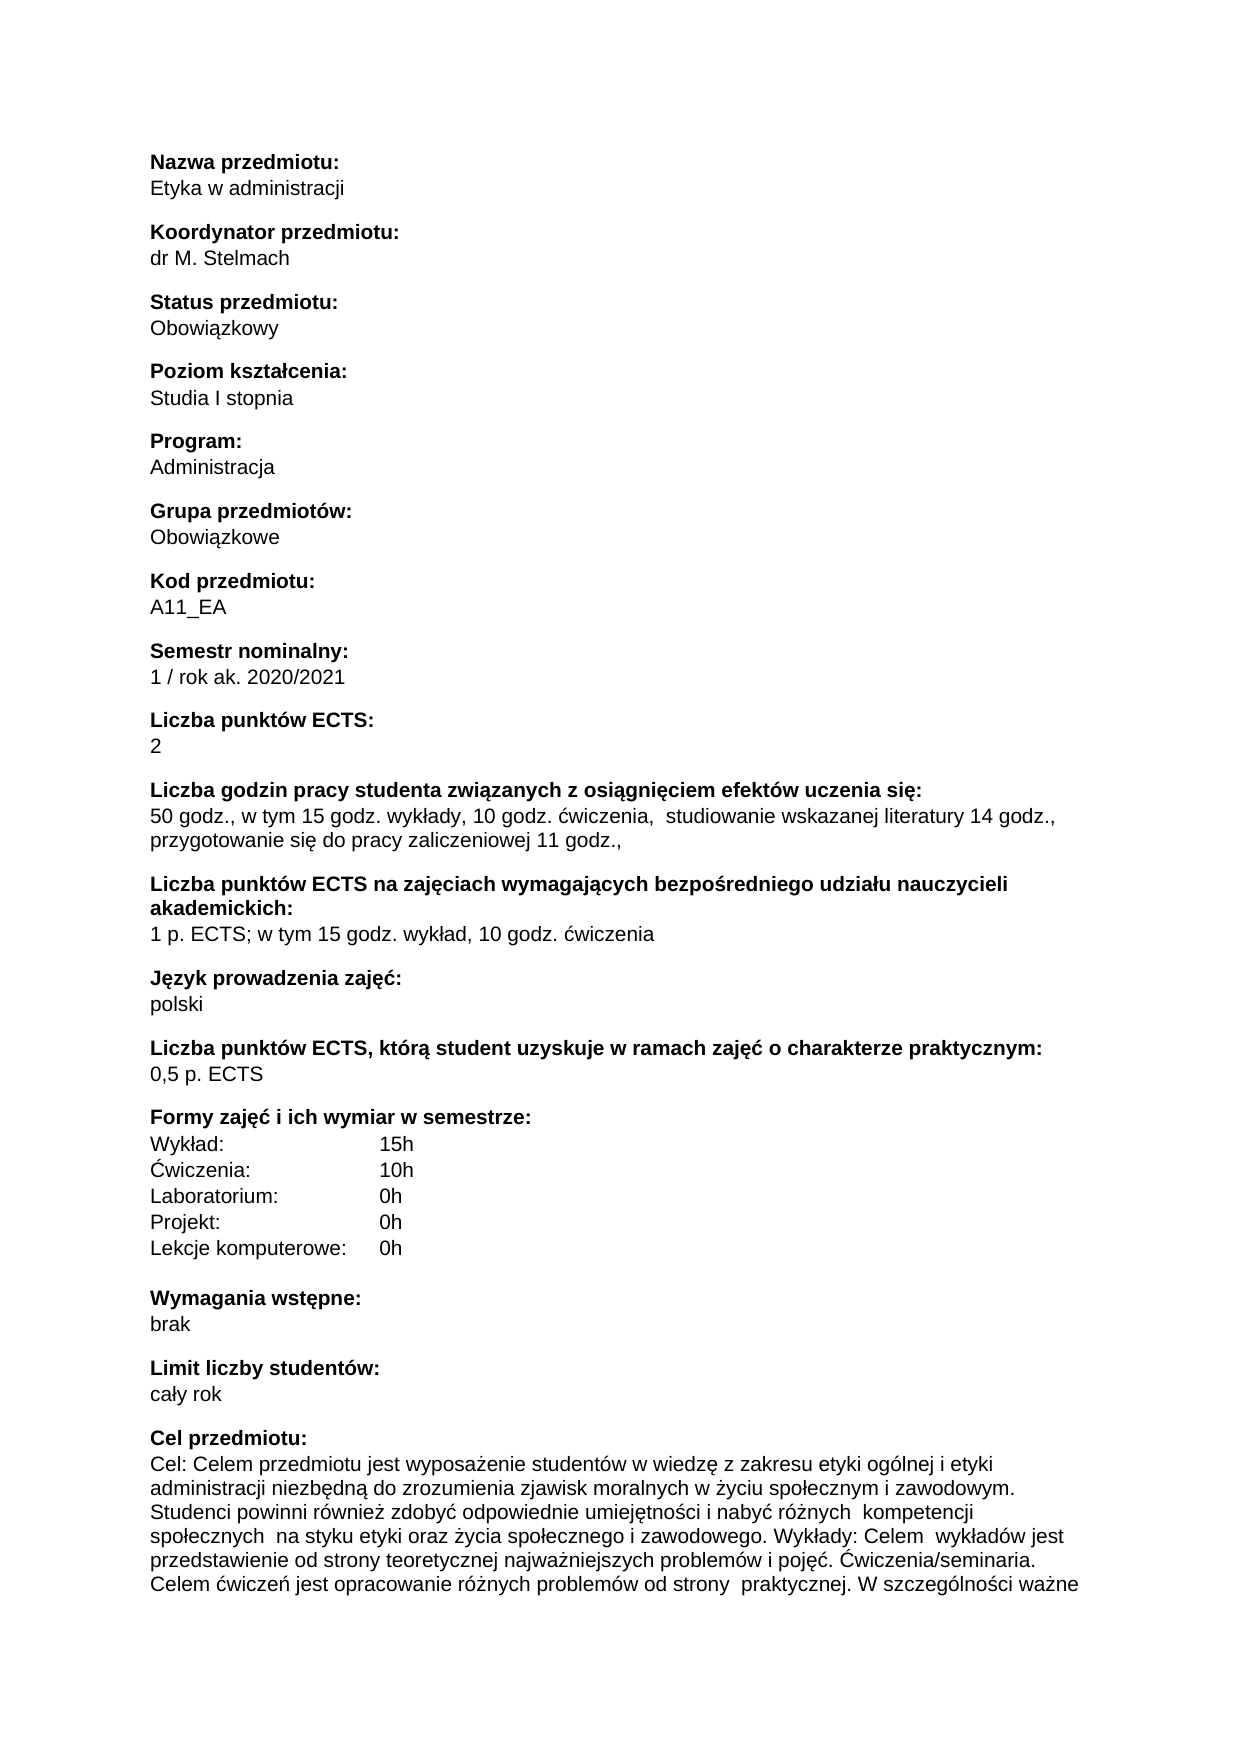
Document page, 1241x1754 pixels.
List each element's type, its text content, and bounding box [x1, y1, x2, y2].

table_header 15h [369, 1132, 597, 1156]
table_cell 0h [369, 1182, 597, 1208]
text Status przedmiotu: [150, 289, 1090, 313]
text A11_EA [150, 595, 1090, 619]
text cały rok [150, 1382, 1090, 1406]
table_cell Laboratorium: [140, 1184, 367, 1208]
text 0,5 p. ECTS [150, 1061, 1090, 1085]
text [150, 1452, 1090, 1595]
text Grupa przedmiotów: [150, 499, 1090, 523]
text Cel przedmiotu: [150, 1426, 1090, 1449]
text Wymagania wstępne: [150, 1286, 1090, 1310]
text brak [150, 1312, 1090, 1336]
text polski [150, 992, 1090, 1016]
text 50 godz., w tym 15 godz. wykłady, 10 godz. ćwiczenia, studiowanie wskazanej literatury 14 godz., przygotowanie się do pracy zaliczeniowej 11 godz., [150, 804, 1090, 852]
text Liczba punktów ECTS, którą student uzyskuje w ramach zajęć o charakterze praktycznym: [150, 1035, 1090, 1059]
text Liczba godzin pracy studenta związanych z osiągnięciem efektów uczenia się: [150, 778, 1090, 802]
text Limit liczby studentów: [150, 1356, 1090, 1380]
table_cell Lekcje komputerowe: [140, 1236, 367, 1260]
text Semestr nominalny: [150, 638, 1090, 662]
table_cell Ćwiczenia: [140, 1158, 367, 1182]
table_cell Projekt: [140, 1210, 367, 1234]
text Obowiązkowy [150, 316, 1090, 339]
text Formy zajęć i ich wymiar w semestrze: [150, 1105, 1090, 1129]
text Nazwa przedmiotu: [150, 150, 1090, 174]
text Administracja [150, 455, 1090, 479]
text 1 / rok ak. 2020/2021 [150, 664, 1090, 688]
text Liczba punktów ECTS: [150, 708, 1090, 732]
table_cell 0h [369, 1208, 597, 1234]
text Etyka w administracji [150, 176, 1090, 200]
text Obowiązkowe [150, 525, 1090, 549]
text Liczba punktów ECTS na zajęciach wymagających bezpośredniego udziału nauczycieli akademickich: [150, 872, 1090, 920]
text Koordynator przedmiotu: [150, 220, 1090, 244]
table_cell 0h [369, 1234, 597, 1260]
text Kod przedmiotu: [150, 569, 1090, 593]
text 2 [150, 734, 1090, 758]
text dr M. Stelmach [150, 246, 1090, 270]
table_header Wykład: [140, 1132, 367, 1156]
text Poziom kształcenia: [150, 359, 1090, 383]
text 1 p. ECTS; w tym 15 godz. wykład, 10 godz. ćwiczenia [150, 922, 1090, 946]
text Program: [150, 429, 1090, 453]
text Studia I stopnia [150, 385, 1090, 409]
table_cell 10h [369, 1156, 597, 1182]
text Język prowadzenia zajęć: [150, 966, 1090, 989]
